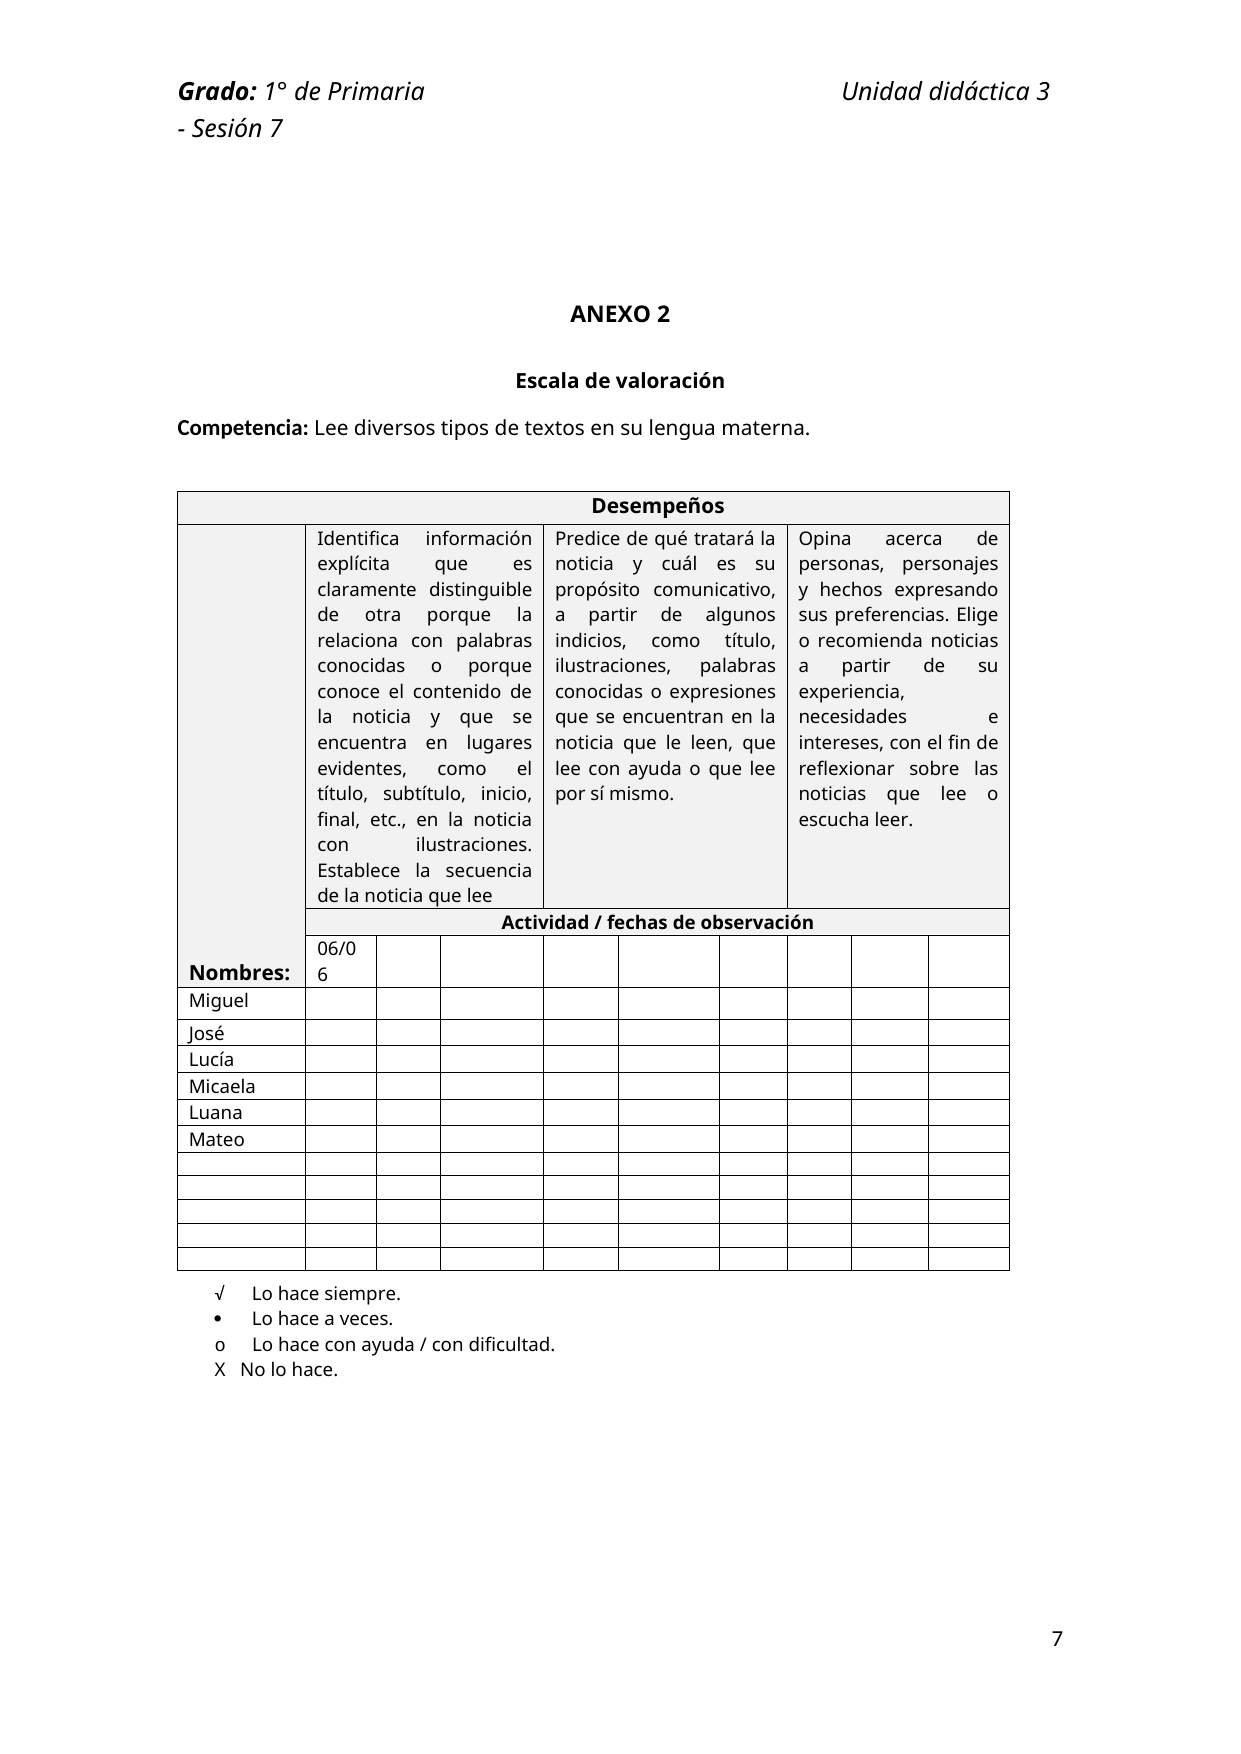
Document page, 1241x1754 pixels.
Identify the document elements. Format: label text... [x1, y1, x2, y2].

table_cell [544, 1100, 618, 1125]
table_cell [544, 1046, 618, 1072]
table_cell [544, 1020, 618, 1045]
table_cell [377, 1073, 440, 1098]
table_cell [306, 1176, 376, 1199]
table_cell [306, 1100, 376, 1125]
table_cell [720, 936, 787, 987]
table_cell [929, 1073, 1009, 1098]
table_cell [619, 936, 719, 987]
table_cell [619, 1153, 719, 1175]
list Lo hace siempre. [214, 1280, 1063, 1306]
table_cell Mateo [178, 1126, 305, 1152]
table_cell [929, 1126, 1009, 1152]
table_cell [929, 988, 1009, 1019]
table_cell [788, 1200, 851, 1223]
table_cell [178, 1176, 305, 1199]
table_cell [306, 1224, 376, 1247]
table_cell Identifica información explícita que es claramente distinguible de otra porque la relaciona con palabras conocidas o porque conoce el contenido de la noticia y que se encuentra en lugares evidentes, como el título, subtítulo, inicio, final, etc., en la noticia con ilustraciones. Establece la secuencia de la noticia que lee [306, 525, 543, 908]
table_cell Micaela [178, 1073, 305, 1098]
table_cell [441, 936, 543, 987]
text Escala de valoración [177, 366, 1063, 394]
table_cell [720, 1200, 787, 1223]
table_cell José [178, 1020, 305, 1045]
table_cell [377, 1100, 440, 1125]
table_cell [306, 1200, 376, 1223]
table_cell [377, 1200, 440, 1223]
table_cell [619, 1176, 719, 1199]
table_cell [306, 1153, 376, 1175]
table_cell [441, 988, 543, 1019]
table_cell [788, 936, 851, 987]
table_cell [788, 1020, 851, 1045]
text Competencia: Lee diversos tipos de textos en su lengua materna. [177, 413, 1063, 442]
table_cell [720, 1248, 787, 1270]
table_cell [306, 1073, 376, 1098]
table_cell [720, 1100, 787, 1125]
table_cell [306, 1020, 376, 1045]
table_cell [720, 1126, 787, 1152]
table_header [178, 492, 306, 524]
table_cell [788, 1224, 851, 1247]
table_cell Predice de qué tratará la noticia y cuál es su propósito comunicativo, a partir de algunos indicios, como título, ilustraciones, palabras conocidas o expresiones que se encuentran en la noticia que le leen, que lee con ayuda o que lee por sí mismo. [544, 525, 787, 908]
table_cell [544, 1176, 618, 1199]
table_cell [852, 1200, 928, 1223]
table_cell [178, 1153, 305, 1175]
table_cell [720, 988, 787, 1019]
table_cell [441, 1100, 543, 1125]
table_cell [619, 1046, 719, 1072]
table_cell Opina acerca de personas, personajes y hechos expresando sus preferencias. Elige o recomienda noticias a partir de su experiencia, necesidades e intereses, con el fin de reflexionar sobre las noticias que lee o escucha leer. [788, 525, 1009, 908]
table_cell [788, 1100, 851, 1125]
table_cell [929, 936, 1009, 987]
table_cell [441, 1073, 543, 1098]
text ANEXO 2 [177, 298, 1063, 329]
table_cell [441, 1248, 543, 1270]
table_cell [929, 1248, 1009, 1270]
table_cell [544, 1200, 618, 1223]
table_cell [544, 1073, 618, 1098]
table_cell [377, 1020, 440, 1045]
table_cell [441, 1020, 543, 1045]
table_cell [788, 1153, 851, 1175]
table_cell [929, 1046, 1009, 1072]
table_cell [619, 1020, 719, 1045]
table_cell [619, 1224, 719, 1247]
table_cell [377, 1046, 440, 1072]
table_cell [377, 988, 440, 1019]
table_cell [720, 1046, 787, 1072]
table_cell [852, 1176, 928, 1199]
table_cell [619, 1248, 719, 1270]
table_cell [441, 1176, 543, 1199]
table_cell Lucía [178, 1046, 305, 1072]
table_cell [377, 1176, 440, 1199]
table_cell [619, 1073, 719, 1098]
table_cell [178, 1248, 305, 1270]
table_cell [788, 1248, 851, 1270]
table_cell [720, 1224, 787, 1247]
table_cell [306, 1046, 376, 1072]
list Lo hace con ayuda / con dificultad. [214, 1331, 1063, 1357]
table_cell [377, 936, 440, 987]
table_cell [544, 936, 618, 987]
table_cell [788, 1073, 851, 1098]
list Lo hace a veces. [214, 1306, 1063, 1331]
table_cell [306, 1126, 376, 1152]
table_cell [306, 1248, 376, 1270]
table_cell [178, 1200, 305, 1223]
table_cell [929, 1153, 1009, 1175]
text X No lo hace. [214, 1357, 1063, 1382]
table_cell [619, 1200, 719, 1223]
table_cell [441, 1046, 543, 1072]
table_cell [377, 1248, 440, 1270]
table_cell [720, 1020, 787, 1045]
table_cell [788, 1126, 851, 1152]
table_cell [852, 1248, 928, 1270]
table_cell [377, 1126, 440, 1152]
table_cell [619, 1126, 719, 1152]
table_cell [929, 1200, 1009, 1223]
table_cell [441, 1224, 543, 1247]
table_cell [544, 1224, 618, 1247]
table_cell [544, 1248, 618, 1270]
table_cell [852, 1224, 928, 1247]
table_cell [788, 1046, 851, 1072]
table_cell [544, 988, 618, 1019]
table_cell [720, 1176, 787, 1199]
table_header Desempeños [306, 492, 1009, 524]
table_cell [852, 1126, 928, 1152]
table_cell Miguel [178, 988, 305, 1019]
table_cell [544, 1126, 618, 1152]
table_cell [852, 1046, 928, 1072]
table_cell Actividad / fechas de observación [306, 909, 1009, 934]
table_cell [619, 1100, 719, 1125]
table_cell [929, 1176, 1009, 1199]
table_cell 06/06 [306, 936, 376, 987]
table_cell [852, 936, 928, 987]
table_cell Nombres: [178, 525, 305, 987]
table_cell [929, 1020, 1009, 1045]
table_cell [178, 1224, 305, 1247]
table_cell [929, 1100, 1009, 1125]
table_cell [377, 1153, 440, 1175]
table_cell [852, 1153, 928, 1175]
table_cell Luana [178, 1100, 305, 1125]
table_cell [544, 1153, 618, 1175]
table_cell [788, 988, 851, 1019]
table_cell [720, 1153, 787, 1175]
table_cell [788, 1176, 851, 1199]
table_cell [720, 1073, 787, 1098]
table_cell [306, 988, 376, 1019]
table_cell [852, 1020, 928, 1045]
table_cell [852, 988, 928, 1019]
table_cell [441, 1200, 543, 1223]
table_cell [852, 1100, 928, 1125]
table_cell [929, 1224, 1009, 1247]
table_cell [441, 1153, 543, 1175]
table_cell [441, 1126, 543, 1152]
table_cell [619, 988, 719, 1019]
table_cell [852, 1073, 928, 1098]
table_cell [377, 1224, 440, 1247]
